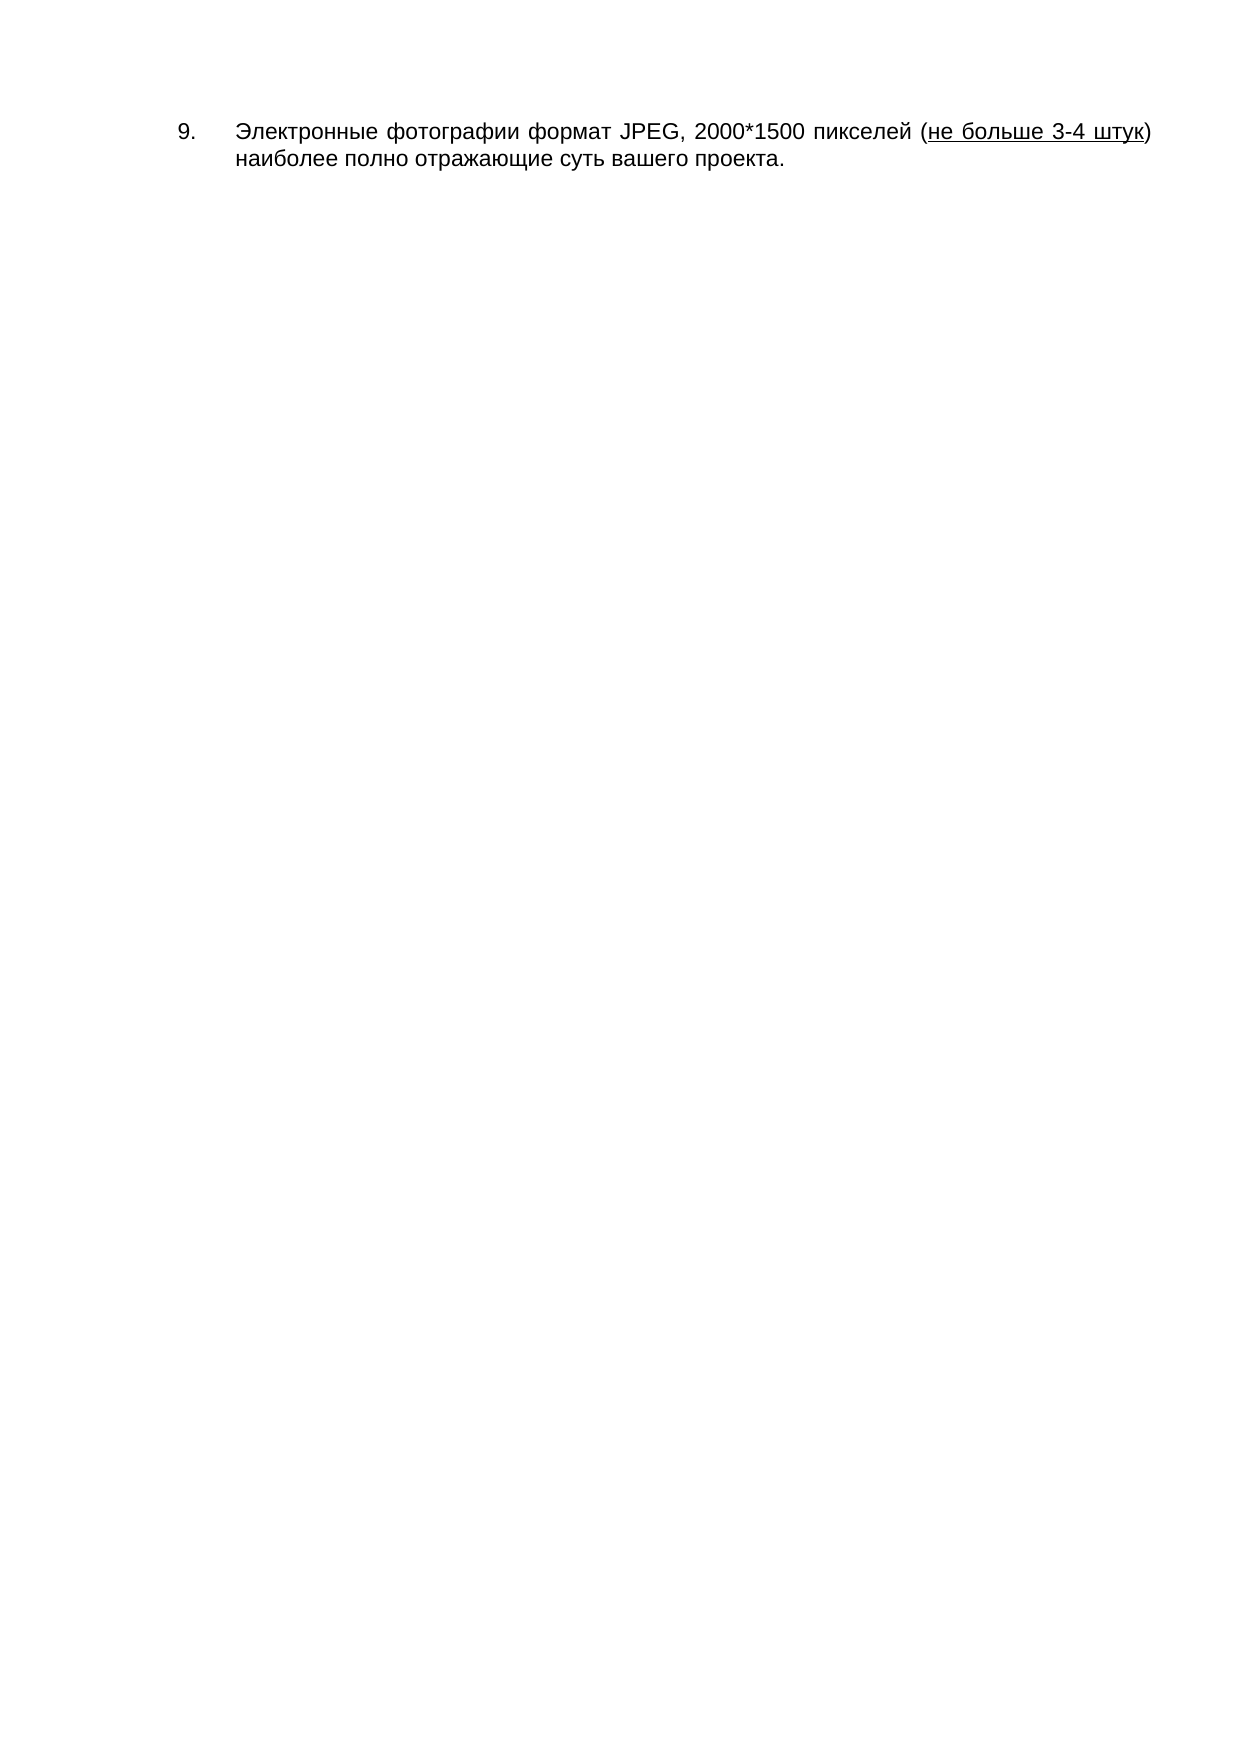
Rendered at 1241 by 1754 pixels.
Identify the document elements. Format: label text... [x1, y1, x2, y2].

list Электронные фотографии формат JPEG, 2000*1500 пикселей (не больше 3-4 штук) наиболее полно отражающие суть вашего проекта. [177, 118, 1152, 171]
